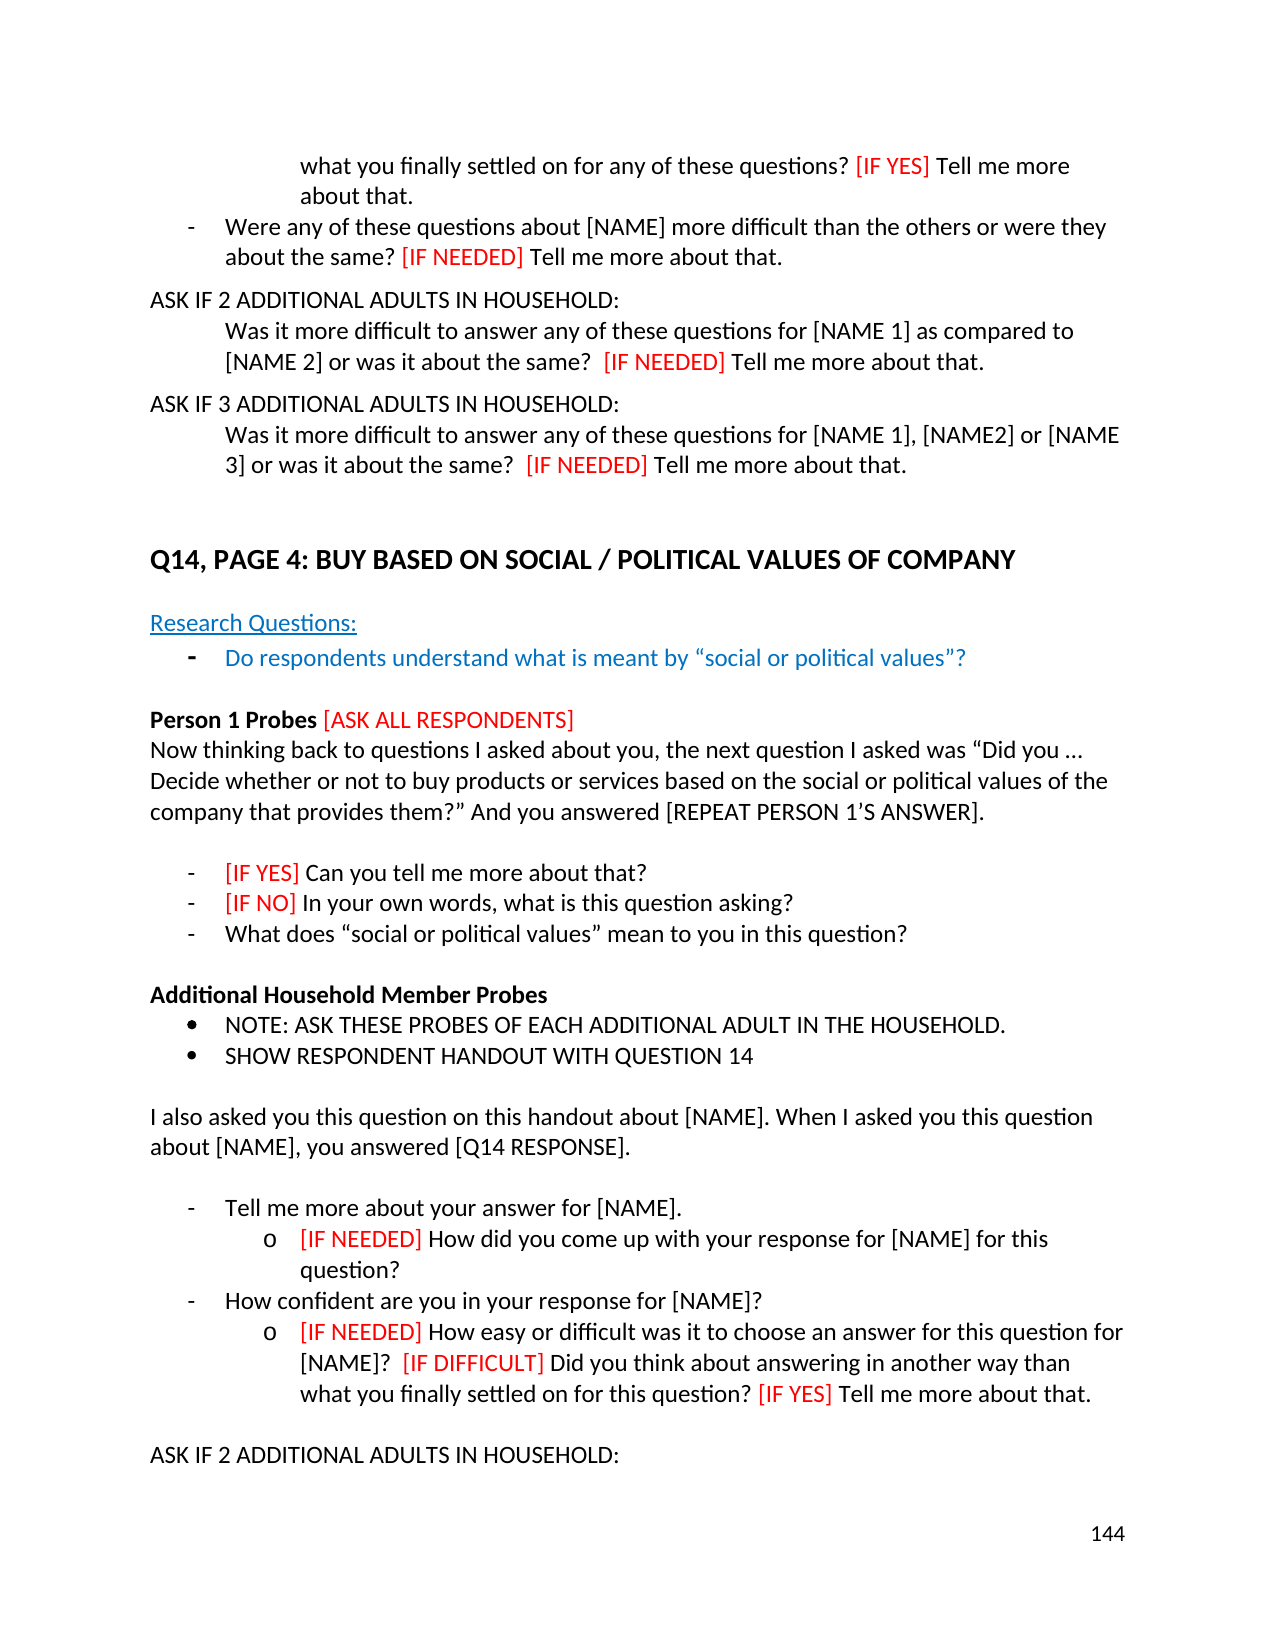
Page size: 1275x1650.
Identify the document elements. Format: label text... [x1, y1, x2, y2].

text Research Questions: [150, 607, 1125, 638]
text ASK IF 2 ADDITIONAL ADULTS IN HOUSEHOLD: [150, 1439, 1125, 1469]
list [IF NO] In your own words, what is this question asking? [187, 887, 1125, 918]
list SHOW RESPONDENT HANDOUT WITH QUESTION 14 [187, 1040, 1125, 1070]
text ASK IF 3 ADDITIONAL ADULTS IN HOUSEHOLD: [150, 389, 1125, 419]
list [IF NEEDED] How easy or difficult was it to choose an answer for this question for [NAME]? [IF DIFFICULT] Did you think about answering in another way than what you finally settled on for this question? [IF YES] Tell me more about that. [262, 1316, 1125, 1408]
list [262, 150, 1125, 211]
list Were any of these questions about [NAME] more difficult than the others or were they about the same? [IF NEEDED] Tell me more about that. [187, 211, 1125, 272]
text I also asked you this question on this handout about [NAME]. When I asked you this question about [NAME], you answered [Q14 RESPONSE]. [150, 1101, 1125, 1162]
text ASK IF 2 ADDITIONAL ADULTS IN HOUSEHOLD: [150, 284, 1125, 315]
text Additional Household Member Probes [150, 979, 1125, 1009]
list NOTE: ASK THESE PROBES OF EACH ADDITIONAL ADULT IN THE HOUSEHOLD. [187, 1009, 1125, 1040]
list Was it more difficult to answer any of these questions for [NAME 1] as compared to [NAME 2] or was it about the same? [IF NEEDED] Tell me more about that. [225, 315, 1125, 376]
list [IF NEEDED] How did you come up with your response for [NAME] for this question? [262, 1223, 1125, 1285]
text Q14, PAGE 4: BUY BASED ON SOCIAL / POLITICAL VALUES OF COMPANY [150, 541, 1125, 577]
list Tell me more about your answer for [NAME]. [187, 1192, 1125, 1223]
list Was it more difficult to answer any of these questions for [NAME 1], [NAME2] or [NAME 3] or was it about the same? [IF NEEDED] Tell me more about that. [225, 419, 1125, 480]
list [IF YES] Can you tell me more about that? [187, 857, 1125, 887]
text Person 1 Probes [ASK ALL RESPONDENTS] [150, 704, 1125, 734]
text Now thinking back to questions I asked about you, the next question I asked was “Did you … Decide whether or not to buy products or services based on the social or political values of the company that provides them?” And you answered [REPEAT PERSON 1’S ANSWER]. [150, 734, 1125, 826]
list What does “social or political values” mean to you in this question? [187, 918, 1125, 948]
list Do respondents understand what is meant by “social or political values”? [187, 638, 1125, 673]
list How confident are you in your response for [NAME]? [187, 1285, 1125, 1316]
